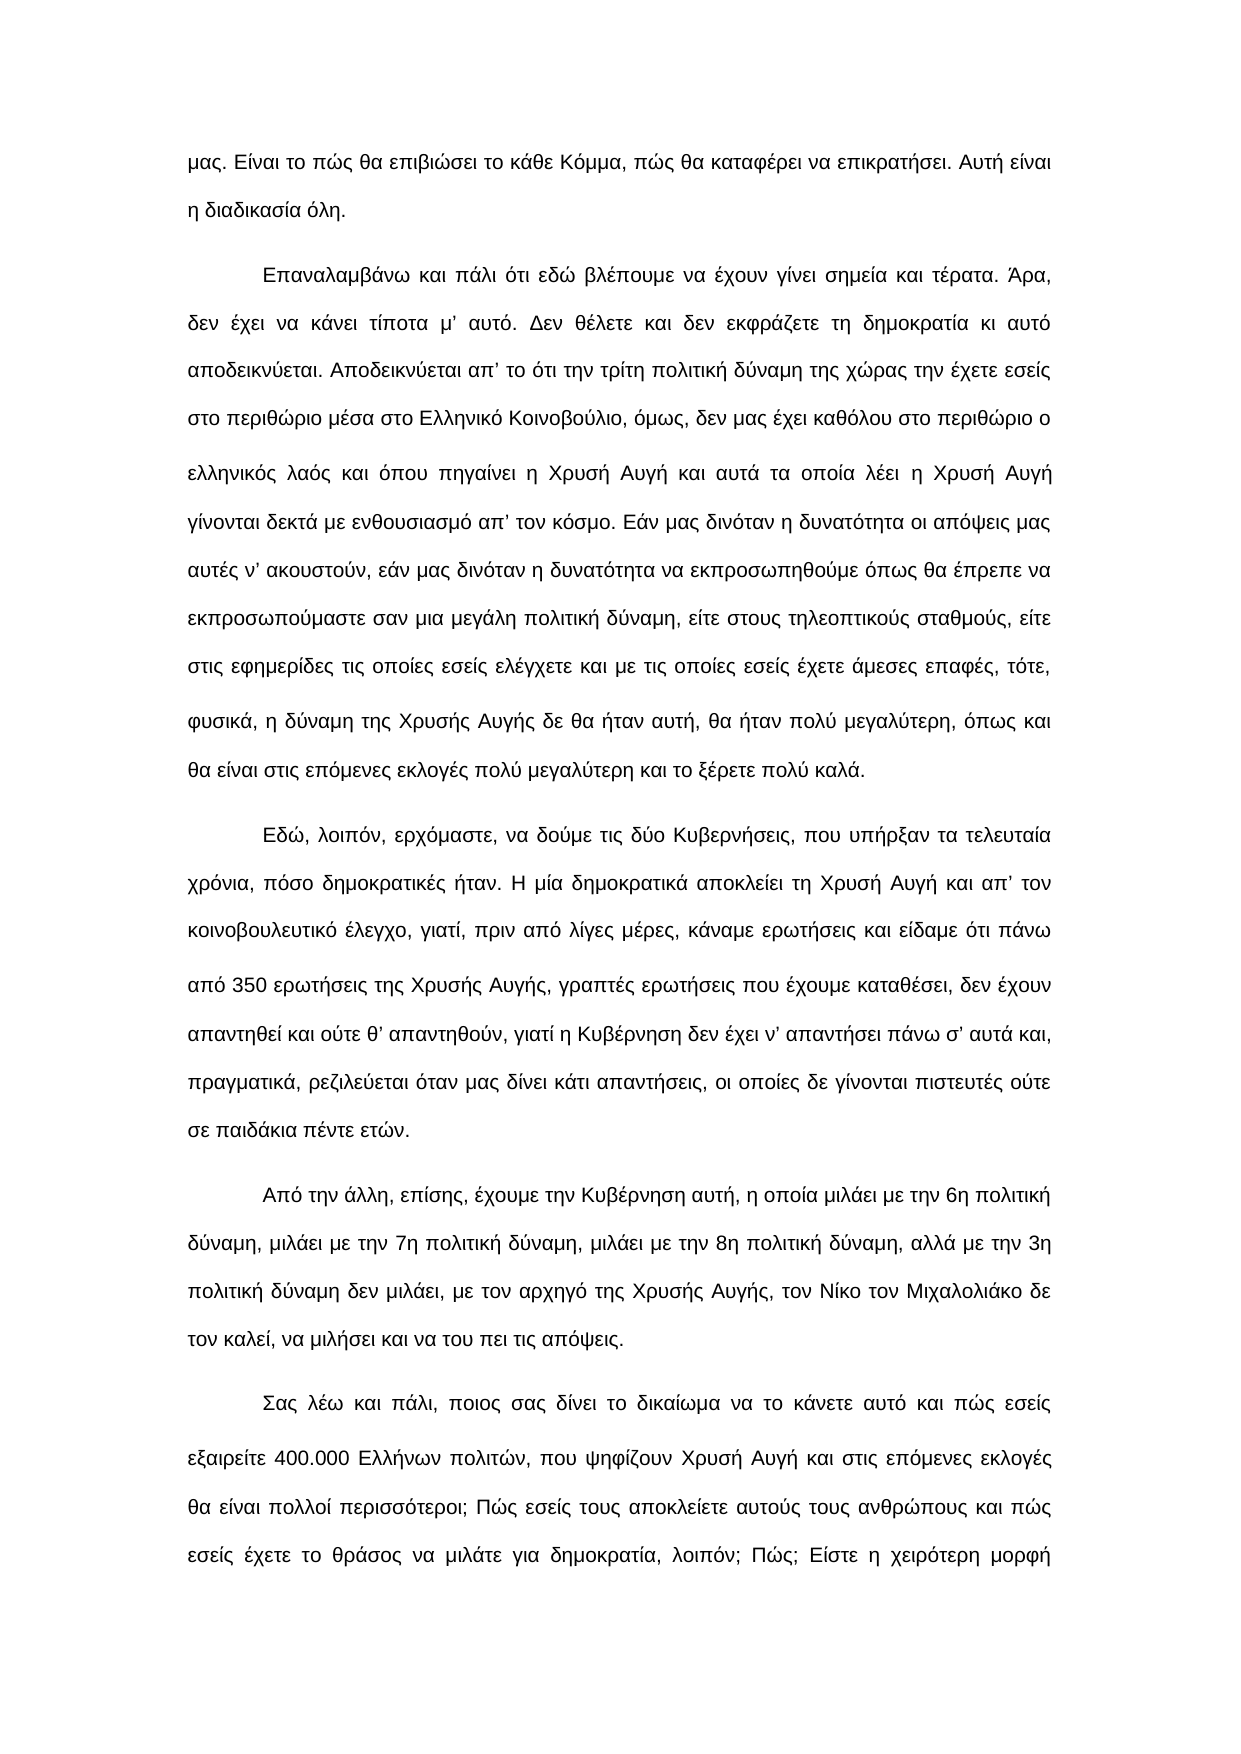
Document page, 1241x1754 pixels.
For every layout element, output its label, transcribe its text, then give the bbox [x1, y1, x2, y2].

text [187, 1391, 1053, 1567]
text Επαναλαμβάνω και πάλι ότι εδώ βλέπουμε να έχουν γίνει σημεία και τέρατα. Άρα, δεν έχει να κάνει τίποτα μ’ αυτό. Δεν θέλετε και δεν εκφράζετε τη δημοκρατία κι αυτό αποδεικνύεται. Αποδεικνύεται απ’ το ότι την τρίτη πολιτική δύναμη της χώρας την έχετε εσείς στο περιθώριο μέσα στο Ελληνικό Κοινοβούλιο, όμως, δεν μας έχει καθόλου στο περιθώριο ο ελληνικός λαός και όπου πηγαίνει η Χρυσή Αυγή και αυτά τα οποία λέει η Χρυσή Αυγή γίνονται δεκτά με ενθουσιασμό απ’ τον κόσμο. Εάν μας δινόταν η δυνατότητα οι απόψεις μας αυτές ν’ ακουστούν, εάν μας δινόταν η δυνατότητα να εκπροσωπηθούμε όπως θα έπρεπε να εκπροσωπούμαστε σαν μια μεγάλη πολιτική δύναμη, είτε στους τηλεοπτικούς σταθμούς, είτε στις εφημερίδες τις οποίες εσείς ελέγχετε και με τις οποίες εσείς έχετε άμεσες επαφές, τότε, φυσικά, η δύναμη της Χρυσής Αυγής δε θα ήταν αυτή, θα ήταν πολύ μεγαλύτερη, όπως και θα είναι στις επόμενες εκλογές πολύ μεγαλύτερη και το ξέρετε πολύ καλά. [187, 262, 1053, 782]
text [187, 150, 1053, 222]
text Εδώ, λοιπόν, ερχόμαστε, να δούμε τις δύο Κυβερνήσεις, που υπήρξαν τα τελευταία χρόνια, πόσο δημοκρατικές ήταν. Η μία δημοκρατικά αποκλείει τη Χρυσή Αυγή και απ’ τον κοινοβουλευτικό έλεγχο, γιατί, πριν από λίγες μέρες, κάναμε ερωτήσεις και είδαμε ότι πάνω από 350 ερωτήσεις της Χρυσής Αυγής, γραπτές ερωτήσεις που έχουμε καταθέσει, δεν έχουν απαντηθεί και ούτε θ’ απαντηθούν, γιατί η Κυβέρνηση δεν έχει ν’ απαντήσει πάνω σ’ αυτά και, πραγματικά, ρεζιλεύεται όταν μας δίνει κάτι απαντήσεις, οι οποίες δε γίνονται πιστευτές ούτε σε παιδάκια πέντε ετών. [187, 822, 1053, 1142]
text Από την άλλη, επίσης, έχουμε την Κυβέρνηση αυτή, η οποία μιλάει με την 6η πολιτική δύναμη, μιλάει με την 7η πολιτική δύναμη, μιλάει με την 8η πολιτική δύναμη, αλλά με την 3η πολιτική δύναμη δεν μιλάει, με τον αρχηγό της Χρυσής Αυγής, τον Νίκο τον Μιχαλολιάκο δε τον καλεί, να μιλήσει και να του πει τις απόψεις. [187, 1183, 1053, 1350]
